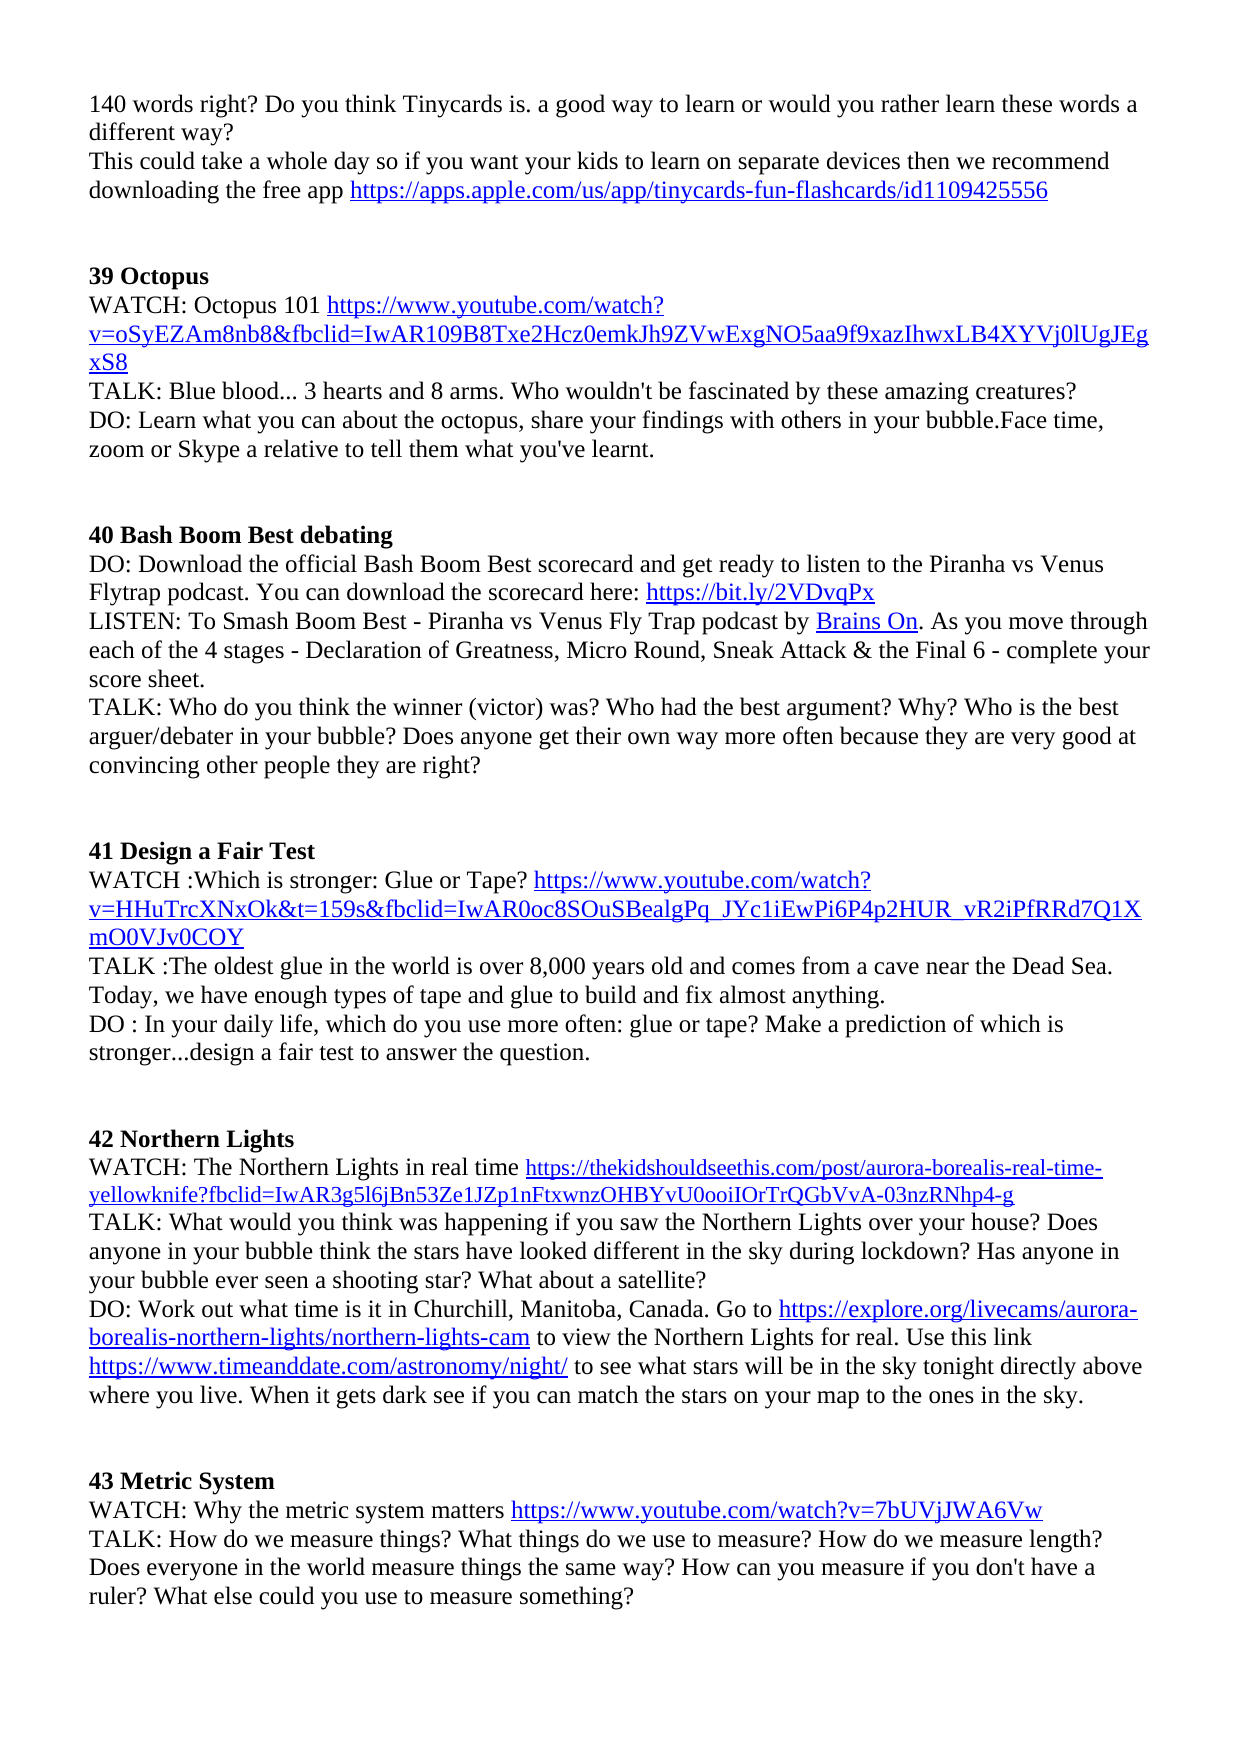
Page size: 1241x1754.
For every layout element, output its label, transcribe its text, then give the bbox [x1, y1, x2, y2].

text 39 Octopus [89, 261, 1152, 290]
text WATCH: Why the metric system matters https://www.youtube.com/watch?v=7bUVjJWA6Vw [89, 1495, 1152, 1524]
text 43 Metric System [89, 1466, 1152, 1495]
text DO: Download the official Bash Boom Best scorecard and get ready to listen to the Piranha vs Venus Flytrap podcast. You can download the scorecard here: https://bit.ly/2VDvqPx [89, 549, 1152, 606]
text TALK: Who do you think the winner (victor) was? Who had the best argument? Why? Who is the best arguer/debater in your bubble? Does anyone get their own way more often because they are very good at convincing other people they are right? [89, 692, 1152, 779]
text LISTEN: To Smash Boom Best - Piranha vs Venus Fly Trap podcast by Brains On. As you move through each of the 4 stages - Declaration of Greatness, Micro Round, Sneak Attack & the Final 6 - complete your score sheet. [89, 606, 1152, 692]
text 42 Northern Lights [89, 1124, 1152, 1152]
text 40 Bash Boom Best debating [89, 520, 1152, 549]
text DO: Learn what you can about the octopus, share your findings with others in your bubble.Face time, zoom or Skype a relative to tell them what you've learnt. [89, 405, 1152, 462]
text DO: Work out what time is it in Churchill, Manitoba, Canada. Go to https://explore.org/livecams/aurora-borealis-northern-lights/northern-lights-cam to view the Northern Lights for real. Use this link https://www.timeanddate.com/astronomy/night/ to see what stars will be in the sky tonight directly above where you live. When it gets dark see if you can match the stars on your map to the ones in the sky. [89, 1294, 1152, 1409]
text WATCH: Octopus 101 https://www.youtube.com/watch?v=oSyEZAm8nb8&fbclid=IwAR109B8Txe2Hcz0emkJh9ZVwExgNO5aa9f9xazIhwxLB4XYVj0lUgJEgxS8 [89, 290, 1152, 376]
text This could take a whole day so if you want your kids to learn on separate devices then we recommend downloading the free app https://apps.apple.com/us/app/tinycards-fun-flashcards/id1109425556 [89, 146, 1152, 204]
text TALK: What would you think was happening if you saw the Northern Lights over your house? Does anyone in your bubble think the stars have looked different in the sky during lockdown? Has anyone in your bubble ever seen a shooting star? What about a satellite? [89, 1207, 1152, 1294]
text 41 Design a Fair Test [89, 836, 1152, 865]
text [89, 89, 1152, 146]
text TALK: Blue blood... 3 hearts and 8 arms. Who wouldn't be fascinated by these amazing creatures? [89, 376, 1152, 405]
text TALK: How do we measure things? What things do we use to measure? How do we measure length? Does everyone in the world measure things the same way? How can you measure if you don't have a ruler? What else could you use to measure something? [89, 1524, 1152, 1610]
text WATCH: The Northern Lights in real time https://thekidshouldseethis.com/post/aurora-borealis-real-time-yellowknife?fbclid=IwAR3g5l6jBn53Ze1JZp1nFtxwnzOHBYvU0ooiIOrTrQGbVvA-03nzRNhp4-g [89, 1152, 1152, 1207]
text WATCH :Which is stronger: Glue or Tape? https://www.youtube.com/watch?v=HHuTrcXNxOk&t=159s&fbclid=IwAR0oc8SOuSBealgPq_JYc1iEwPi6P4p2HUR_vR2iPfRRd7Q1XmO0VJv0COY TALK :The oldest glue in the world is over 8,000 years old and comes from a cave near the Dead Sea. Today, we have enough types of tape and glue to build and fix almost anything. DO : In your daily life, which do you use more often: glue or tape? Make a prediction of which is stronger...design a fair test to answer the question. [89, 865, 1152, 1066]
